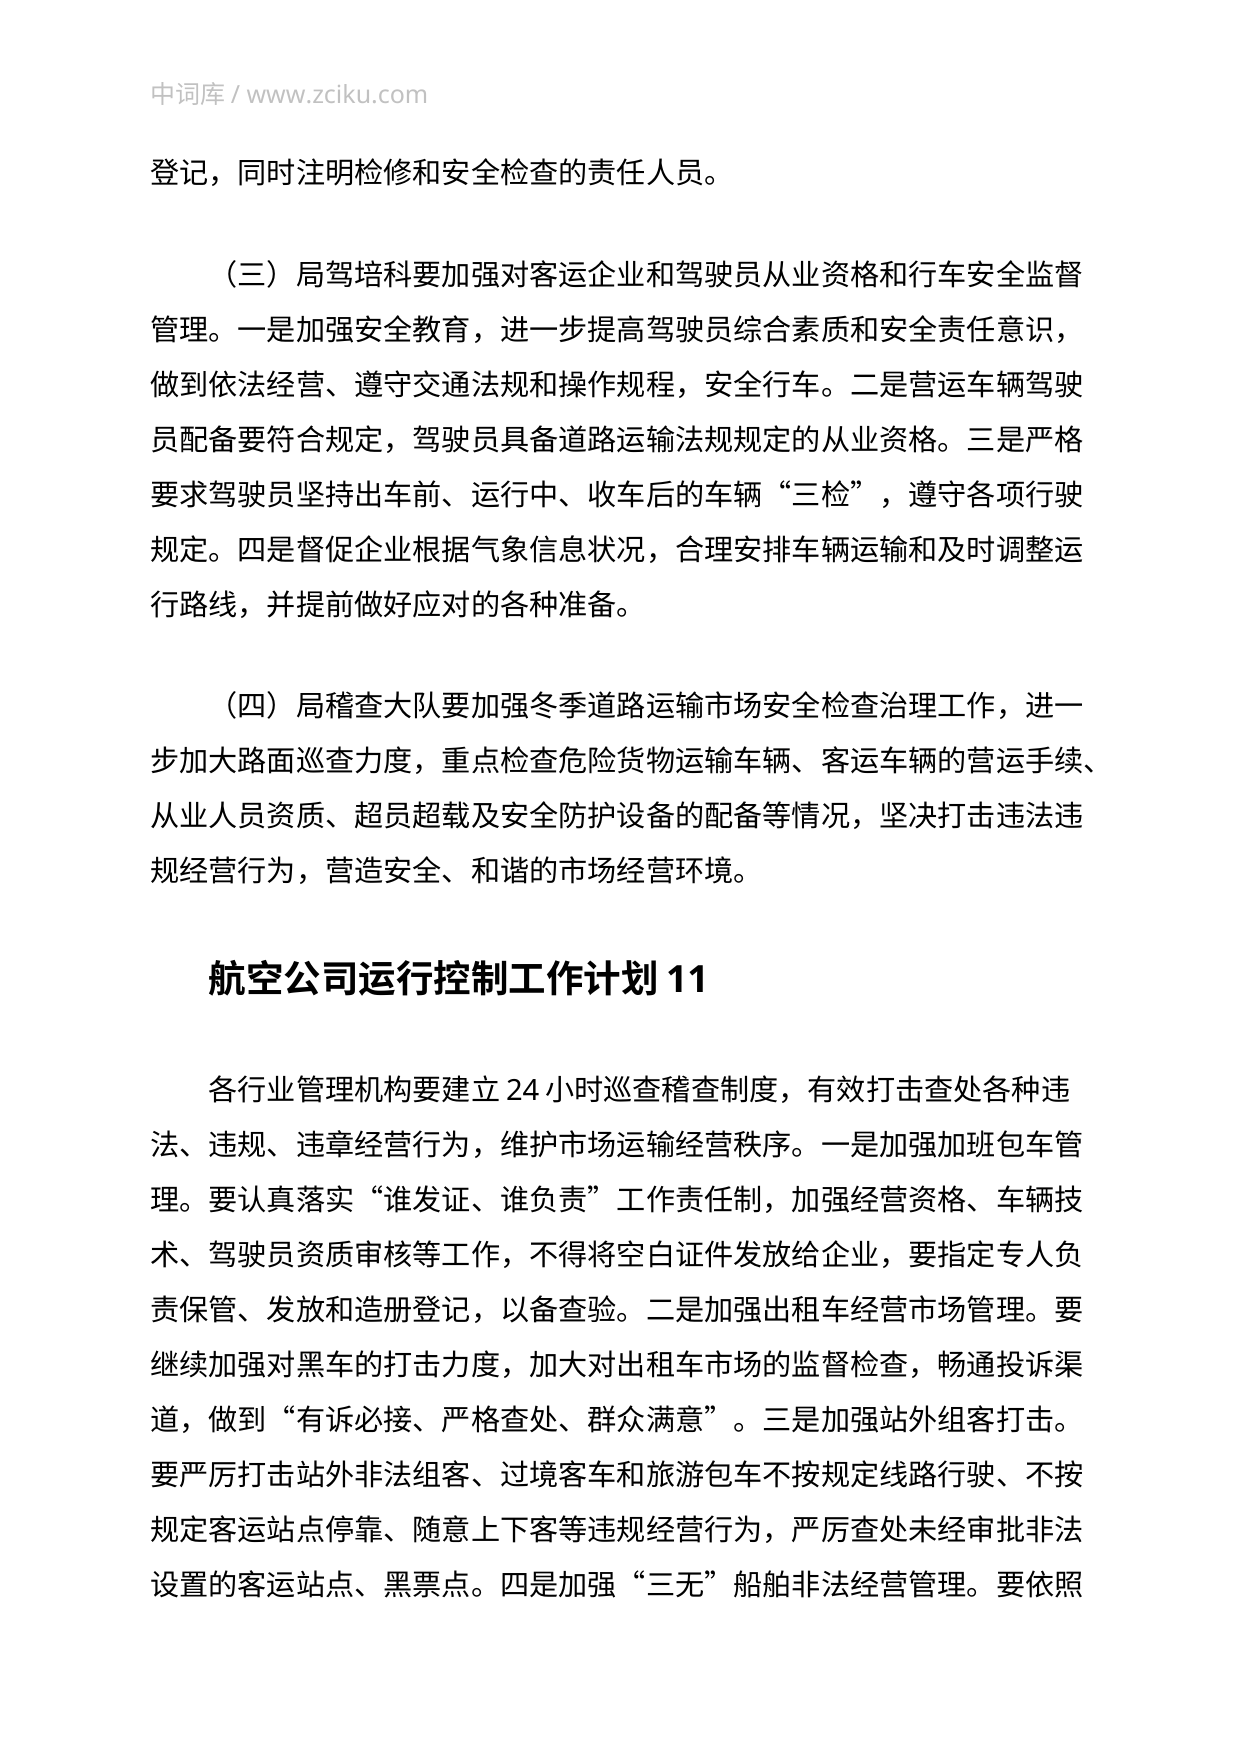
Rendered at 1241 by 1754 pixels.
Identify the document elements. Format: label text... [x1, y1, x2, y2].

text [150, 1067, 1090, 1603]
text 航空公司运行控制工作计划11 [150, 949, 1090, 1004]
text （三）局驾培科要加强对客运企业和驾驶员从业资格和行车安全监督管理。一是加强安全教育，进一步提高驾驶员综合素质和安全责任意识，做到依法经营、遵守交通法规和操作规程，安全行车。二是营运车辆驾驶员配备要符合规定，驾驶员具备道路运输法规规定的从业资格。三是严格要求驾驶员坚持出车前、运行中、收车后的车辆“三检”，遵守各项行驶规定。四是督促企业根据气象信息状况，合理安排车辆运输和及时调整运行路线，并提前做好应对的各种准备。 [150, 252, 1090, 623]
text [150, 150, 1090, 192]
text （四）局稽查大队要加强冬季道路运输市场安全检查治理工作，进一步加大路面巡查力度，重点检查危险货物运输车辆、客运车辆的营运手续、从业人员资质、超员超载及安全防护设备的配备等情况，坚决打击违法违规经营行为，营造安全、和谐的市场经营环境。 [150, 683, 1090, 890]
